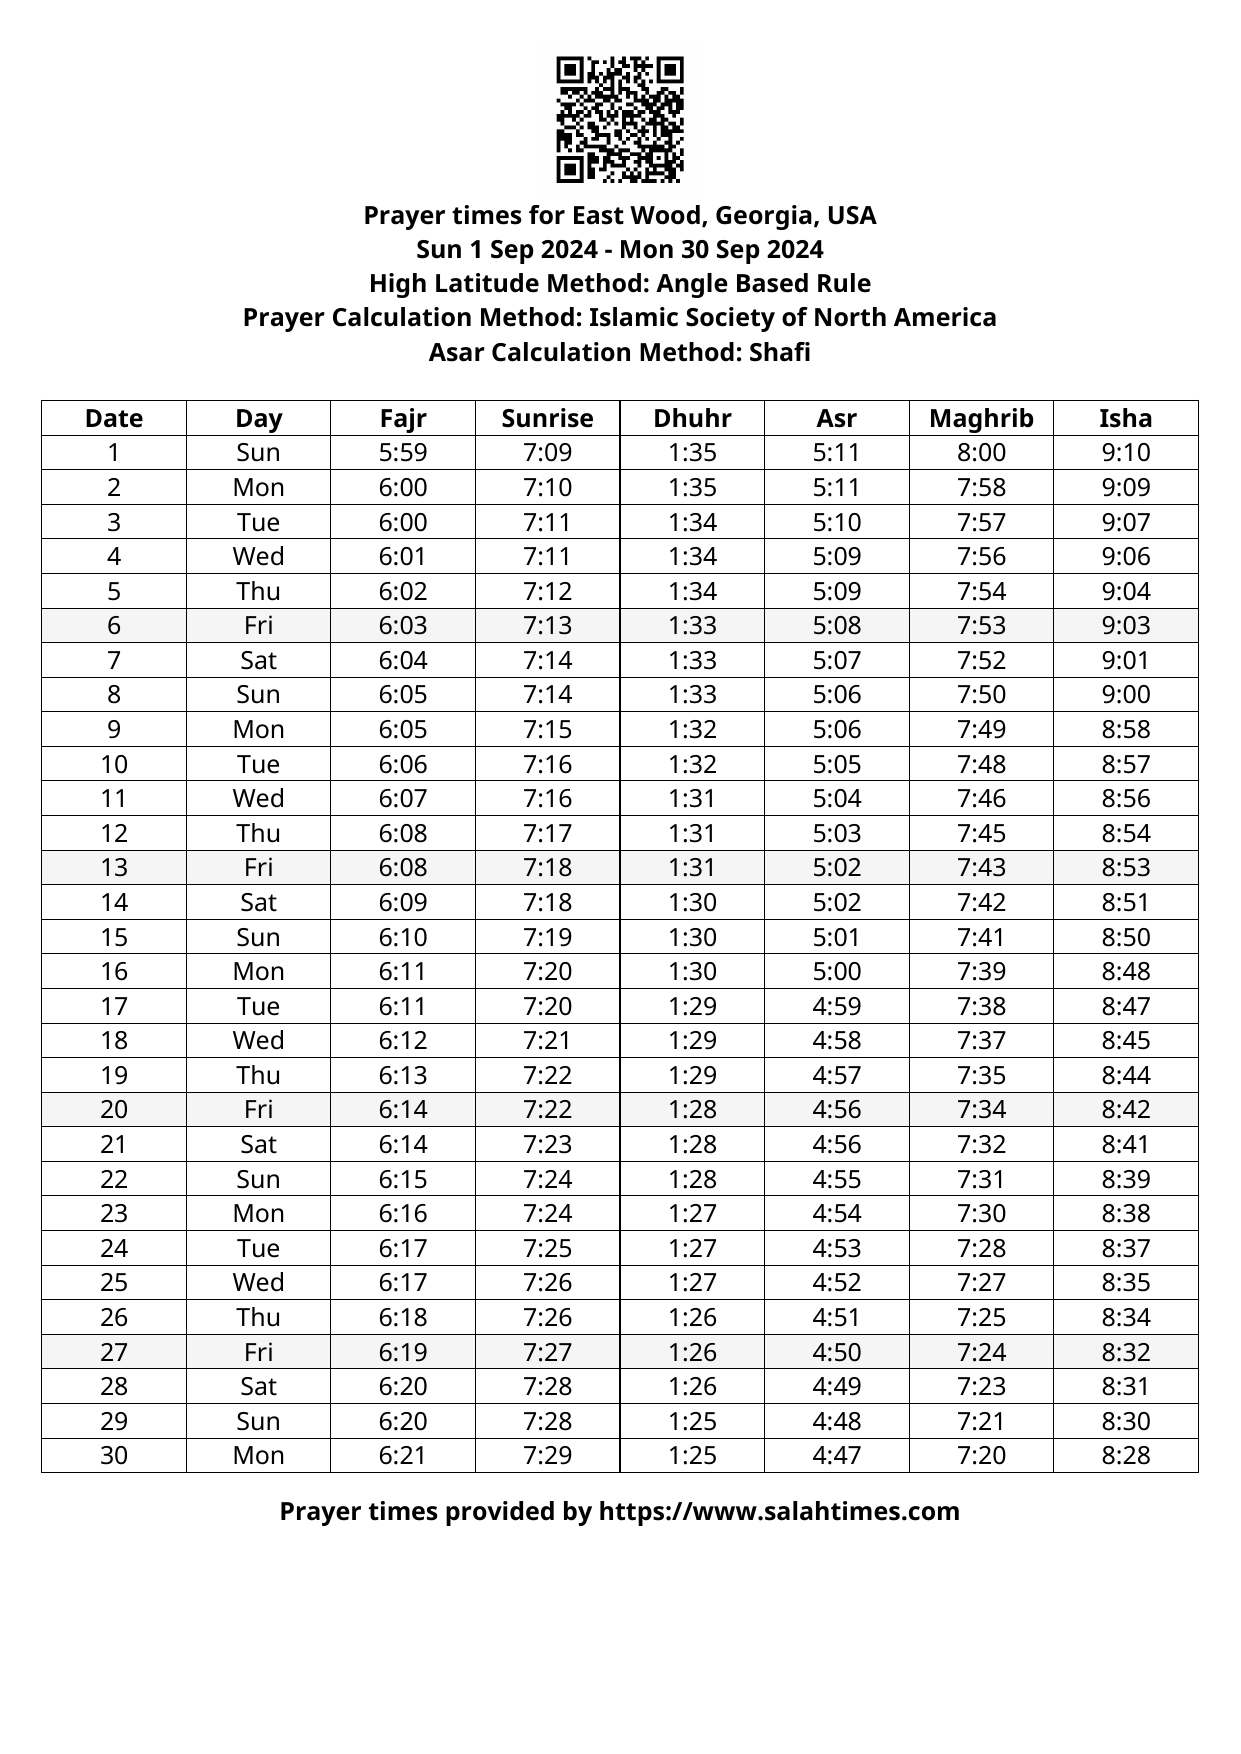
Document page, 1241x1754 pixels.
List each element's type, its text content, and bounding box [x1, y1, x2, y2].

table_cell 9:01 [1054, 643, 1198, 677]
table_cell 1:33 [621, 643, 764, 677]
table_cell 6:08 [331, 816, 475, 849]
table_cell 3 [42, 505, 186, 538]
text Prayer times provided by https://www.salahtimes.com [42, 1494, 1198, 1528]
table_cell 8:34 [1054, 1300, 1198, 1334]
table_cell 7:21 [476, 1024, 619, 1057]
table_cell 4:56 [765, 1127, 909, 1161]
table_cell Wed [187, 781, 330, 815]
table_cell Fri [187, 851, 330, 884]
table_cell 7:23 [910, 1369, 1053, 1403]
table_cell 6:21 [331, 1439, 475, 1472]
table_cell 7:26 [476, 1266, 619, 1299]
table_cell 4:48 [765, 1404, 909, 1437]
table_cell Sun [187, 1162, 330, 1195]
table_cell 8:37 [1054, 1231, 1198, 1264]
table_cell 5:11 [765, 470, 909, 504]
table_cell 6:17 [331, 1266, 475, 1299]
table_cell 7:34 [910, 1093, 1053, 1126]
table_cell Sat [187, 885, 330, 919]
table_cell Mon [187, 470, 330, 504]
table_cell 5:11 [765, 436, 909, 469]
table_cell 8:58 [1054, 712, 1198, 746]
table_cell 6:03 [331, 609, 475, 642]
table_cell 1:25 [621, 1439, 764, 1472]
table_cell 6:02 [331, 574, 475, 607]
table_cell Sun [187, 678, 330, 711]
text Sun 1 Sep 2024 - Mon 30 Sep 2024 [42, 232, 1198, 266]
table_header Sunrise [476, 401, 619, 434]
table_cell 5:59 [331, 436, 475, 469]
table_cell Tue [187, 505, 330, 538]
table_header Date [42, 401, 186, 434]
table_cell 7:22 [476, 1058, 619, 1092]
table_cell 6:14 [331, 1127, 475, 1161]
table_cell 4:50 [765, 1335, 909, 1368]
table_cell 1:35 [621, 436, 764, 469]
table_cell 7:18 [476, 885, 619, 919]
table_cell 7:27 [476, 1335, 619, 1368]
table_cell 21 [42, 1127, 186, 1161]
table_cell 7:13 [476, 609, 619, 642]
table_cell 9:10 [1054, 436, 1198, 469]
table_cell 8 [42, 678, 186, 711]
table_cell 7 [42, 643, 186, 677]
table_cell 7:19 [476, 920, 619, 953]
table_cell 22 [42, 1162, 186, 1195]
table_cell 7:20 [476, 989, 619, 1022]
table_cell 6:20 [331, 1404, 475, 1437]
table_cell 7:35 [910, 1058, 1053, 1092]
table_cell 6:06 [331, 747, 475, 780]
table_cell 7:25 [910, 1300, 1053, 1334]
table_cell 7:46 [910, 781, 1053, 815]
table_cell Fri [187, 609, 330, 642]
table_cell Sun [187, 436, 330, 469]
table_cell 1:30 [621, 954, 764, 988]
table_header Dhuhr [621, 401, 764, 434]
table_cell 28 [42, 1369, 186, 1403]
table_cell 4 [42, 539, 186, 573]
table_cell 7:16 [476, 747, 619, 780]
table_cell 20 [42, 1093, 186, 1126]
table_cell 7:14 [476, 678, 619, 711]
table_cell Mon [187, 1439, 330, 1472]
table_cell 6:14 [331, 1093, 475, 1126]
table_cell 7:28 [910, 1231, 1053, 1264]
table_cell 1:26 [621, 1369, 764, 1403]
table_cell 7:22 [476, 1093, 619, 1126]
table_cell 1:29 [621, 989, 764, 1022]
table_cell 1:28 [621, 1093, 764, 1126]
table_cell 8:44 [1054, 1058, 1198, 1092]
table_cell 5:10 [765, 505, 909, 538]
table_cell 5:06 [765, 712, 909, 746]
table_cell 15 [42, 920, 186, 953]
table_cell 9:00 [1054, 678, 1198, 711]
table_cell 7:31 [910, 1162, 1053, 1195]
table_cell 7:53 [910, 609, 1053, 642]
table_cell Tue [187, 989, 330, 1022]
table_cell 7:11 [476, 505, 619, 538]
table_cell 6:04 [331, 643, 475, 677]
table_cell 27 [42, 1335, 186, 1368]
table_cell Thu [187, 574, 330, 607]
table_cell 9:09 [1054, 470, 1198, 504]
table_cell 6:18 [331, 1300, 475, 1334]
table_cell 5:09 [765, 539, 909, 573]
table_cell 6:01 [331, 539, 475, 573]
table_cell 24 [42, 1231, 186, 1264]
table_cell 7:20 [476, 954, 619, 988]
table_cell 8:53 [1054, 851, 1198, 884]
table_cell 7:29 [476, 1439, 619, 1472]
table_cell 8:39 [1054, 1162, 1198, 1195]
table_cell 8:42 [1054, 1093, 1198, 1126]
table_cell 8:45 [1054, 1024, 1198, 1057]
table_cell 8:32 [1054, 1335, 1198, 1368]
table_cell 7:25 [476, 1231, 619, 1264]
table_cell 4:51 [765, 1300, 909, 1334]
table_cell 14 [42, 885, 186, 919]
table_cell 7:50 [910, 678, 1053, 711]
table_cell 1:31 [621, 851, 764, 884]
table_cell 5:02 [765, 885, 909, 919]
table_cell 1:27 [621, 1266, 764, 1299]
table_cell 30 [42, 1439, 186, 1472]
table_cell 7:48 [910, 747, 1053, 780]
table_cell Sat [187, 1127, 330, 1161]
table_cell 1:34 [621, 574, 764, 607]
table_cell Wed [187, 1024, 330, 1057]
table_cell 6:07 [331, 781, 475, 815]
text Asar Calculation Method: Shafi [42, 334, 1198, 368]
table_cell 9 [42, 712, 186, 746]
table_cell Thu [187, 816, 330, 849]
table_cell 7:32 [910, 1127, 1053, 1161]
table_cell 16 [42, 954, 186, 988]
table_cell 7:09 [476, 436, 619, 469]
table_cell Tue [187, 747, 330, 780]
table_cell 1:26 [621, 1300, 764, 1334]
table_cell 7:43 [910, 851, 1053, 884]
table_cell 7:52 [910, 643, 1053, 677]
table_cell 4:52 [765, 1266, 909, 1299]
table_cell 7:28 [476, 1404, 619, 1437]
table_cell 7:38 [910, 989, 1053, 1022]
table_cell 4:56 [765, 1093, 909, 1126]
text Prayer times for East Wood, Georgia, USA [42, 198, 1198, 232]
table_cell 4:47 [765, 1439, 909, 1472]
table_cell 19 [42, 1058, 186, 1092]
table_cell Thu [187, 1058, 330, 1092]
table_cell 8:00 [910, 436, 1053, 469]
table_cell 1:27 [621, 1196, 764, 1230]
table_cell 7:30 [910, 1196, 1053, 1230]
table_cell 8:50 [1054, 920, 1198, 953]
table_cell 11 [42, 781, 186, 815]
table_cell 7:17 [476, 816, 619, 849]
table_cell Sat [187, 643, 330, 677]
table_cell 7:54 [910, 574, 1053, 607]
table_cell 1:32 [621, 712, 764, 746]
table_cell Wed [187, 539, 330, 573]
table_cell 7:21 [910, 1404, 1053, 1437]
picture [542, 41, 699, 198]
table_cell 4:54 [765, 1196, 909, 1230]
table_cell 7:10 [476, 470, 619, 504]
table_cell 6:11 [331, 989, 475, 1022]
table_cell 1:34 [621, 539, 764, 573]
table_cell 9:03 [1054, 609, 1198, 642]
table_cell 7:23 [476, 1127, 619, 1161]
table_cell 4:49 [765, 1369, 909, 1403]
table_cell 6:19 [331, 1335, 475, 1368]
table_cell 8:38 [1054, 1196, 1198, 1230]
table_cell 7:58 [910, 470, 1053, 504]
table_cell 4:57 [765, 1058, 909, 1092]
table_cell 6:05 [331, 678, 475, 711]
table_cell 9:06 [1054, 539, 1198, 573]
table_cell 29 [42, 1404, 186, 1437]
table_cell 5:00 [765, 954, 909, 988]
table_cell 8:35 [1054, 1266, 1198, 1299]
table_cell 6:12 [331, 1024, 475, 1057]
table_cell 1:31 [621, 781, 764, 815]
table_header Fajr [331, 401, 475, 434]
table_cell 1:26 [621, 1335, 764, 1368]
table_cell Mon [187, 712, 330, 746]
table_cell 6:05 [331, 712, 475, 746]
table_cell 7:16 [476, 781, 619, 815]
table_cell 8:41 [1054, 1127, 1198, 1161]
table_cell 5:09 [765, 574, 909, 607]
table_cell 7:42 [910, 885, 1053, 919]
table_cell Thu [187, 1300, 330, 1334]
table_cell 26 [42, 1300, 186, 1334]
table_cell Wed [187, 1266, 330, 1299]
table_cell 17 [42, 989, 186, 1022]
table_cell 6:08 [331, 851, 475, 884]
table_cell 1 [42, 436, 186, 469]
table_cell 1:27 [621, 1231, 764, 1264]
table_cell Fri [187, 1093, 330, 1126]
table_cell Fri [187, 1335, 330, 1368]
table_cell 8:56 [1054, 781, 1198, 815]
table_cell 1:29 [621, 1058, 764, 1092]
table_cell 1:33 [621, 609, 764, 642]
table_cell 1:28 [621, 1127, 764, 1161]
table_cell 8:28 [1054, 1439, 1198, 1472]
table_cell 6:13 [331, 1058, 475, 1092]
table_cell 7:27 [910, 1266, 1053, 1299]
table_cell 6:09 [331, 885, 475, 919]
table_cell 18 [42, 1024, 186, 1057]
table_cell 8:54 [1054, 816, 1198, 849]
table_cell 1:25 [621, 1404, 764, 1437]
table_cell Mon [187, 954, 330, 988]
table_cell 1:31 [621, 816, 764, 849]
table_cell Sat [187, 1369, 330, 1403]
table_cell 12 [42, 816, 186, 849]
table_cell 5:04 [765, 781, 909, 815]
table_cell 4:58 [765, 1024, 909, 1057]
table_header Isha [1054, 401, 1198, 434]
table_cell 6:00 [331, 505, 475, 538]
table_cell 1:29 [621, 1024, 764, 1057]
table_cell 4:55 [765, 1162, 909, 1195]
table_header Asr [765, 401, 909, 434]
table_cell 8:57 [1054, 747, 1198, 780]
table_cell 10 [42, 747, 186, 780]
text Prayer Calculation Method: Islamic Society of North America [42, 300, 1198, 334]
table_cell 5 [42, 574, 186, 607]
table_cell 7:57 [910, 505, 1053, 538]
table_cell 7:28 [476, 1369, 619, 1403]
table_cell 7:14 [476, 643, 619, 677]
table_cell 8:30 [1054, 1404, 1198, 1437]
table_header Day [187, 401, 330, 434]
table_cell 5:01 [765, 920, 909, 953]
table_cell 7:24 [476, 1196, 619, 1230]
table_cell 7:11 [476, 539, 619, 573]
table_cell 1:28 [621, 1162, 764, 1195]
table_cell 7:26 [476, 1300, 619, 1334]
table_cell 13 [42, 851, 186, 884]
table_cell 7:15 [476, 712, 619, 746]
table_cell Tue [187, 1231, 330, 1264]
table_cell 6:00 [331, 470, 475, 504]
table_cell 7:41 [910, 920, 1053, 953]
table_cell 9:07 [1054, 505, 1198, 538]
table_cell 6:11 [331, 954, 475, 988]
table_cell 7:18 [476, 851, 619, 884]
table_cell 6 [42, 609, 186, 642]
table_cell 6:20 [331, 1369, 475, 1403]
table_cell 1:35 [621, 470, 764, 504]
table_cell 25 [42, 1266, 186, 1299]
table_cell 7:24 [910, 1335, 1053, 1368]
table_cell 7:37 [910, 1024, 1053, 1057]
table_cell Mon [187, 1196, 330, 1230]
table_cell 8:48 [1054, 954, 1198, 988]
table_cell 8:51 [1054, 885, 1198, 919]
table_cell 1:34 [621, 505, 764, 538]
table_cell 23 [42, 1196, 186, 1230]
table_cell 6:17 [331, 1231, 475, 1264]
table_cell 5:07 [765, 643, 909, 677]
table_cell 7:56 [910, 539, 1053, 573]
table_cell 1:30 [621, 885, 764, 919]
table_cell 9:04 [1054, 574, 1198, 607]
text High Latitude Method: Angle Based Rule [42, 266, 1198, 300]
table_cell 5:08 [765, 609, 909, 642]
table_cell Sun [187, 1404, 330, 1437]
table_cell 7:39 [910, 954, 1053, 988]
table_cell 6:15 [331, 1162, 475, 1195]
table_cell 7:12 [476, 574, 619, 607]
table_cell 5:05 [765, 747, 909, 780]
table_cell 4:59 [765, 989, 909, 1022]
table_cell 7:49 [910, 712, 1053, 746]
table_cell 7:20 [910, 1439, 1053, 1472]
table_cell 5:03 [765, 816, 909, 849]
table_cell 6:10 [331, 920, 475, 953]
table_cell 6:16 [331, 1196, 475, 1230]
table_header Maghrib [910, 401, 1053, 434]
table_cell 7:24 [476, 1162, 619, 1195]
table_cell 2 [42, 470, 186, 504]
table_cell 7:45 [910, 816, 1053, 849]
table_cell 8:31 [1054, 1369, 1198, 1403]
table_cell 5:02 [765, 851, 909, 884]
table_cell 1:30 [621, 920, 764, 953]
table_cell Sun [187, 920, 330, 953]
table_cell 1:32 [621, 747, 764, 780]
table_cell 5:06 [765, 678, 909, 711]
table_cell 4:53 [765, 1231, 909, 1264]
table_cell 8:47 [1054, 989, 1198, 1022]
table_cell 1:33 [621, 678, 764, 711]
